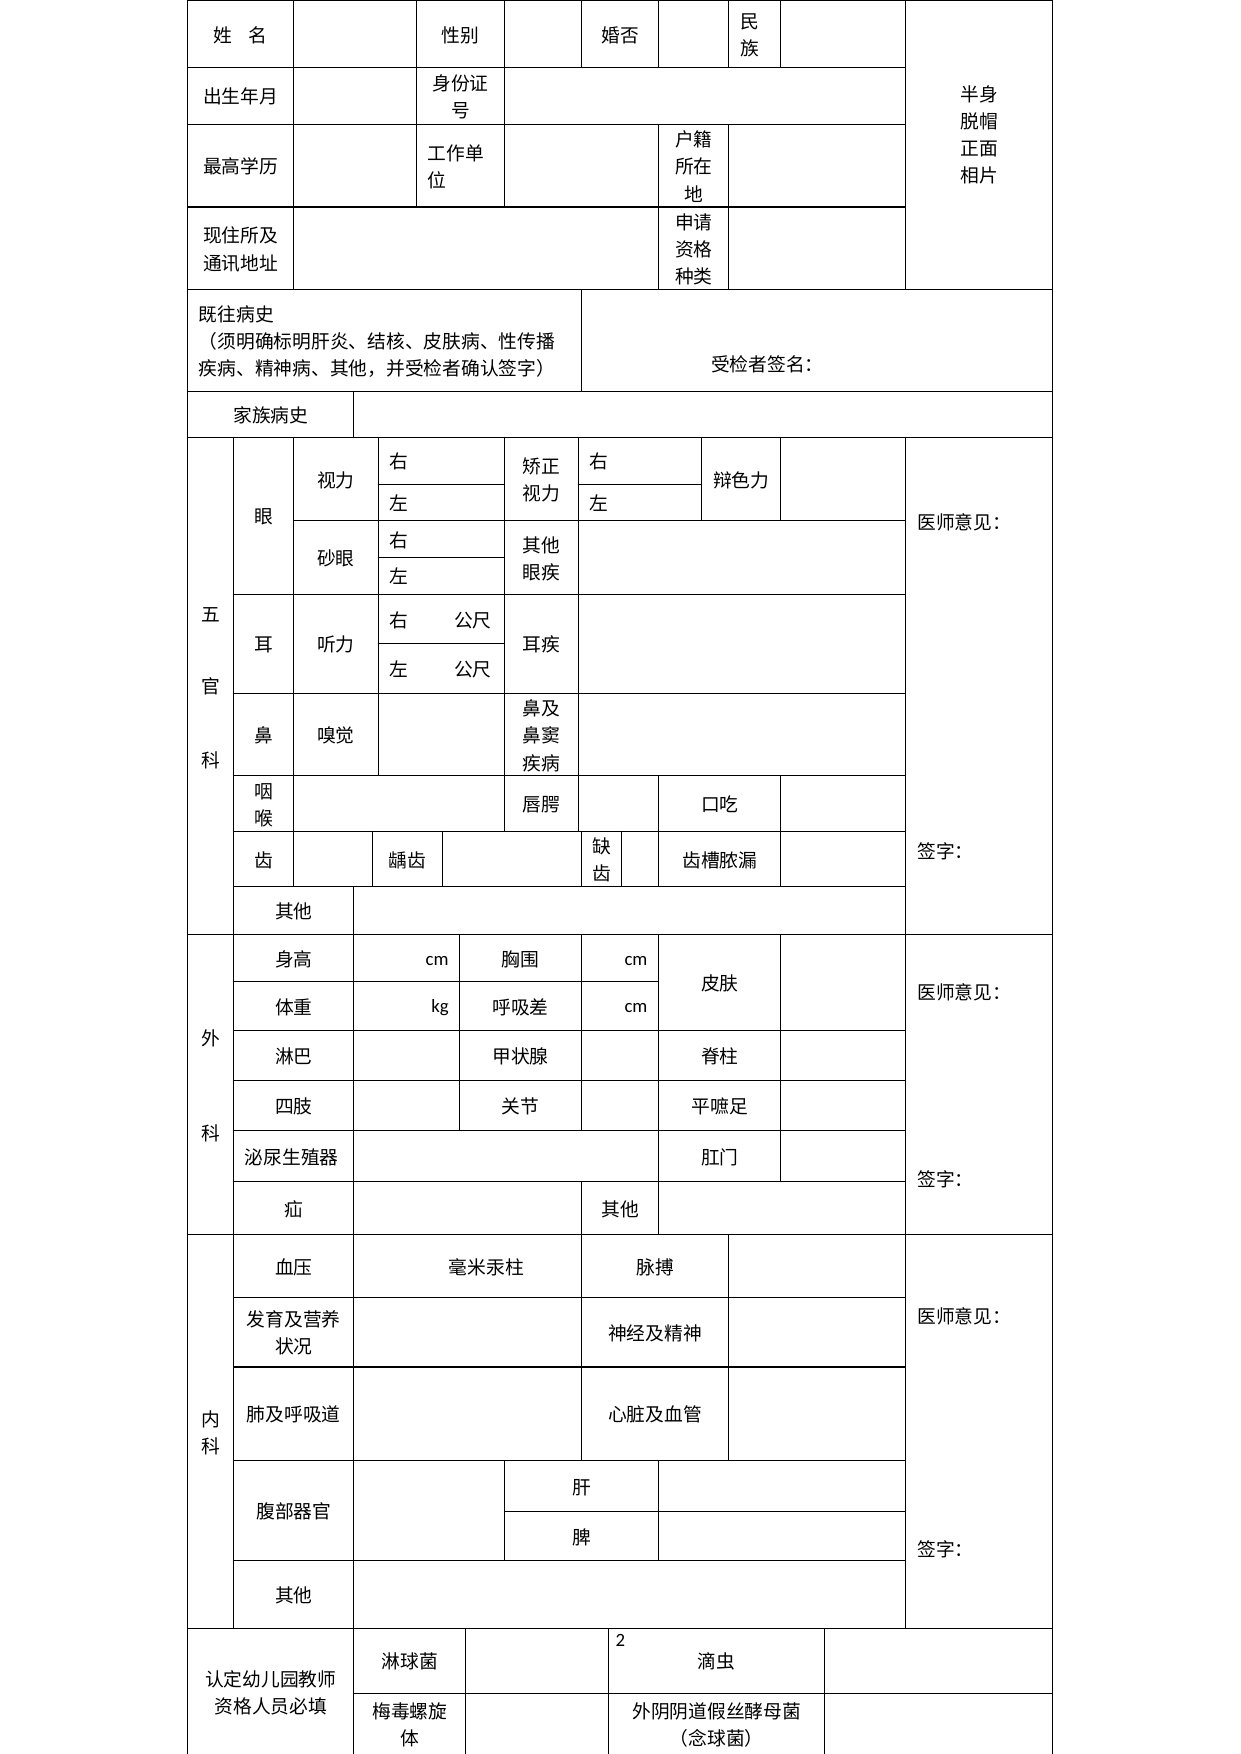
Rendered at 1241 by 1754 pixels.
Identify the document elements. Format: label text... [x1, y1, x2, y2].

table_cell 右 [579, 438, 701, 484]
table_cell 嗅觉 [294, 694, 378, 775]
table_cell 神经及精神 [582, 1298, 728, 1366]
table_cell 鼻 [234, 694, 293, 775]
table_cell cm [582, 935, 658, 981]
table_cell 右 [379, 521, 504, 557]
table_cell 其他 [234, 887, 353, 934]
table_cell 受检者签名： [582, 290, 1052, 391]
table_cell 眼 [234, 438, 293, 594]
table_cell [466, 1694, 608, 1754]
table_cell [729, 208, 905, 289]
table_header 婚否 [582, 1, 658, 67]
table_cell [354, 1031, 459, 1080]
table_cell 内科 [188, 1235, 233, 1628]
table_cell [505, 68, 905, 124]
table_cell 工作单位 [417, 125, 504, 206]
table_cell 外 科 [188, 935, 233, 1234]
table_cell [781, 935, 905, 1029]
table_cell [729, 1368, 905, 1460]
table_cell 泌尿生殖器 [234, 1131, 353, 1181]
table_cell [659, 1182, 905, 1234]
table_cell [354, 1298, 581, 1366]
table_cell 最高学历 [188, 125, 293, 206]
table_cell 外阴阴道假丝酵母菌（念球菌） [609, 1694, 824, 1754]
table_cell [354, 1081, 459, 1130]
table_cell 口吃 [659, 776, 780, 831]
table_cell 肺及呼吸道 [234, 1368, 353, 1460]
table_cell [294, 832, 372, 886]
table_cell [781, 1131, 905, 1181]
table_cell [659, 1512, 905, 1560]
table_cell [354, 1461, 504, 1560]
table_cell 体重 [234, 982, 353, 1029]
table_cell [781, 1031, 905, 1080]
table_cell 甲状腺 [460, 1031, 581, 1080]
table_cell 耳疾 [505, 595, 578, 693]
table_cell [443, 832, 581, 886]
table_cell 现住所及 通讯地址 [188, 208, 293, 289]
table_header 民族 [729, 1, 780, 67]
table_header [781, 1, 905, 67]
table_cell 右 公尺 [379, 595, 504, 643]
table_cell [579, 776, 658, 831]
table_cell 身份证号 [417, 68, 504, 124]
table_cell 龋齿 [373, 832, 442, 886]
table_cell 身高 [234, 935, 353, 981]
table_header 半身 脱帽 正面 相片 [906, 1, 1052, 289]
table_cell 滴虫 [609, 1629, 824, 1692]
table_cell 认定幼儿园教师资格人员必填 [188, 1629, 353, 1754]
table_cell 肛门 [659, 1131, 780, 1181]
table_cell [659, 1461, 905, 1511]
table_header [505, 1, 581, 67]
table_cell 左 [579, 485, 701, 520]
table_cell 腹部器官 [234, 1461, 353, 1560]
table_cell 户籍所在地 [659, 125, 728, 206]
table_cell 矫正视力 [505, 438, 578, 520]
table_cell 缺齿 [582, 832, 621, 886]
table_cell 左 [379, 485, 504, 520]
table_cell 齿 [234, 832, 293, 886]
table_cell cm [354, 935, 459, 981]
table_cell [294, 125, 416, 206]
table_cell 胸围 [460, 935, 581, 981]
table_cell 唇腭 [505, 776, 578, 831]
table_cell [354, 887, 905, 934]
table_cell 发育及营养状况 [234, 1298, 353, 1366]
table_cell 心脏及血管 [582, 1368, 728, 1460]
table_cell [781, 832, 905, 886]
table_cell 辩色力 [702, 438, 780, 520]
table_cell [579, 521, 905, 594]
table_cell 关节 [460, 1081, 581, 1130]
table_cell 肝 [505, 1461, 658, 1511]
table_cell [354, 1368, 581, 1460]
table_cell 平嗻足 [659, 1081, 780, 1130]
table_cell 医师意见： 签字： [906, 935, 1052, 1234]
table_cell [729, 1298, 905, 1366]
table_cell [354, 1561, 905, 1628]
table_header [659, 1, 728, 67]
table_cell 出生年月 [188, 68, 293, 124]
table_cell [466, 1629, 608, 1692]
table_cell kg [354, 982, 459, 1029]
table_cell [781, 1081, 905, 1130]
table_cell 皮肤 [659, 935, 780, 1029]
table_cell [582, 1031, 658, 1080]
table_header [294, 1, 416, 67]
table_cell [294, 68, 416, 124]
table_cell 血压 [234, 1235, 353, 1297]
table_cell 申请资格种类 [659, 208, 728, 289]
table_cell [781, 438, 905, 520]
table_cell 脊柱 [659, 1031, 780, 1080]
table_cell 疝 [234, 1182, 353, 1234]
table_cell 右 [379, 438, 504, 484]
table_cell [354, 1182, 581, 1234]
table_header 性别 [417, 1, 504, 67]
table_cell [729, 125, 905, 206]
table_cell 呼吸差 [460, 982, 581, 1029]
table_cell 鼻及鼻窦疾病 [505, 694, 578, 775]
table_cell [354, 392, 1052, 437]
table_cell 砂眼 [294, 521, 378, 594]
table_cell 家族病史 [188, 392, 353, 437]
table_cell 耳 [234, 595, 293, 693]
table_cell [582, 1081, 658, 1130]
table_cell [354, 1131, 658, 1181]
table_cell 毫米汞柱 [354, 1235, 581, 1297]
table_cell [729, 1235, 905, 1297]
table_cell 医师意见： 签字： [906, 1235, 1052, 1628]
table_cell 其他 眼疾 [505, 521, 578, 594]
table_cell 听力 [294, 595, 378, 693]
table_cell 咽喉 [234, 776, 293, 831]
table_cell 左 [379, 558, 504, 594]
table_cell 左 公尺 [379, 644, 504, 693]
table_cell 五 官 科 [188, 438, 233, 934]
table_cell [579, 694, 905, 775]
table_cell [825, 1694, 1052, 1754]
table_cell 梅毒螺旋体 [354, 1694, 465, 1754]
table_cell [294, 776, 504, 831]
table_cell 视力 [294, 438, 378, 520]
table_cell [379, 694, 504, 775]
table_cell 四肢 [234, 1081, 353, 1130]
table_cell 脉搏 [582, 1235, 728, 1297]
table_cell 既往病史 （须明确标明肝炎、结核、皮肤病、性传播疾病、精神病、其他，并受检者确认签字） [188, 290, 581, 391]
table_cell 淋球菌 [354, 1629, 465, 1692]
table_cell [825, 1629, 1052, 1692]
table_cell cm [582, 982, 658, 1029]
table_cell [579, 595, 905, 693]
table_cell [294, 208, 658, 289]
table_header 姓 名 [188, 1, 293, 67]
table_cell [622, 832, 658, 886]
table_cell 淋巴 [234, 1031, 353, 1080]
table_cell 其他 [234, 1561, 353, 1628]
table_cell 齿槽脓漏 [659, 832, 780, 886]
table_cell [781, 776, 905, 831]
table_cell 脾 [505, 1512, 658, 1560]
table_cell [505, 125, 658, 206]
table_cell 其他 [582, 1182, 658, 1234]
table_cell 医师意见： 签字： [906, 438, 1052, 934]
